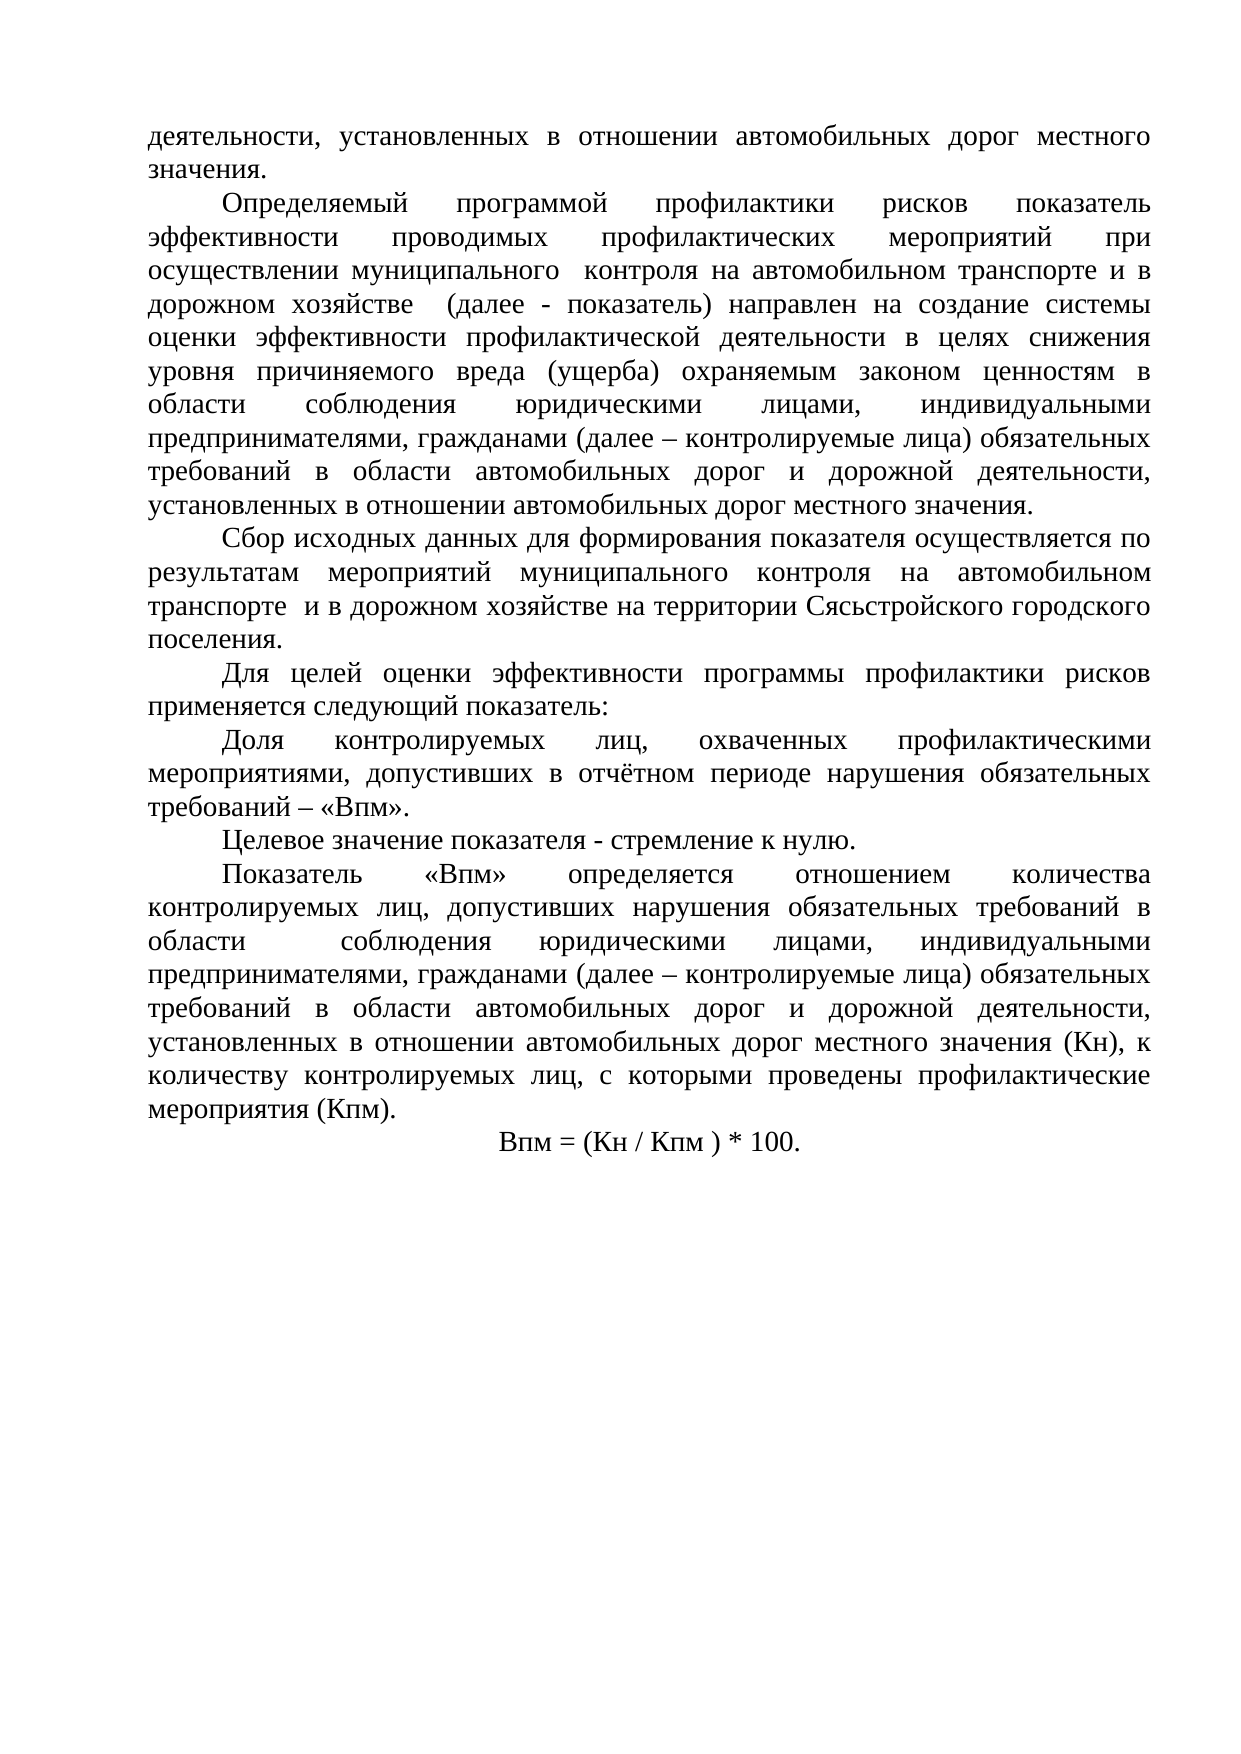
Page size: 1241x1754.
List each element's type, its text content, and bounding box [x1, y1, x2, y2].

text Доля контролируемых лиц, охваченных профилактическими мероприятиями, допустивших в отчётном периоде нарушения обязательных требований – «Впм». [148, 722, 1152, 822]
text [148, 118, 1152, 185]
text Целевое значение показателя - стремление к нулю. [148, 822, 1152, 856]
text Для целей оценки эффективности программы профилактики рисков применяется следующий показатель: [148, 655, 1152, 722]
text Показатель «Впм» определяется отношением количества контролируемых лиц, допустивших нарушения обязательных требований в области соблюдения юридическими лицами, индивидуальными предпринимателями, гражданами (далее – контролируемые лица) обязательных требований в области автомобильных дорог и дорожной деятельности, установленных в отношении автомобильных дорог местного значения (Кн), к количеству контролируемых лиц, с которыми проведены профилактические мероприятия (Кпм). [148, 856, 1152, 1124]
text Впм = (Кн / Кпм ) * 100. [148, 1124, 1152, 1158]
text Определяемый программой профилактики рисков показатель эффективности проводимых профилактических мероприятий при осуществлении муниципального контроля на автомобильном транспорте и в дорожном хозяйстве (далее - показатель) направлен на создание системы оценки эффективности профилактической деятельности в целях снижения уровня причиняемого вреда (ущерба) охраняемым законом ценностям в области соблюдения юридическими лицами, индивидуальными предпринимателями, гражданами (далее – контролируемые лица) обязательных требований в области автомобильных дорог и дорожной деятельности, установленных в отношении автомобильных дорог местного значения. [148, 185, 1152, 521]
text Сбор исходных данных для формирования показателя осуществляется по результатам мероприятий муниципального контроля на автомобильном транспорте и в дорожном хозяйстве на территории Сясьстройского городского поселения. [148, 521, 1152, 655]
